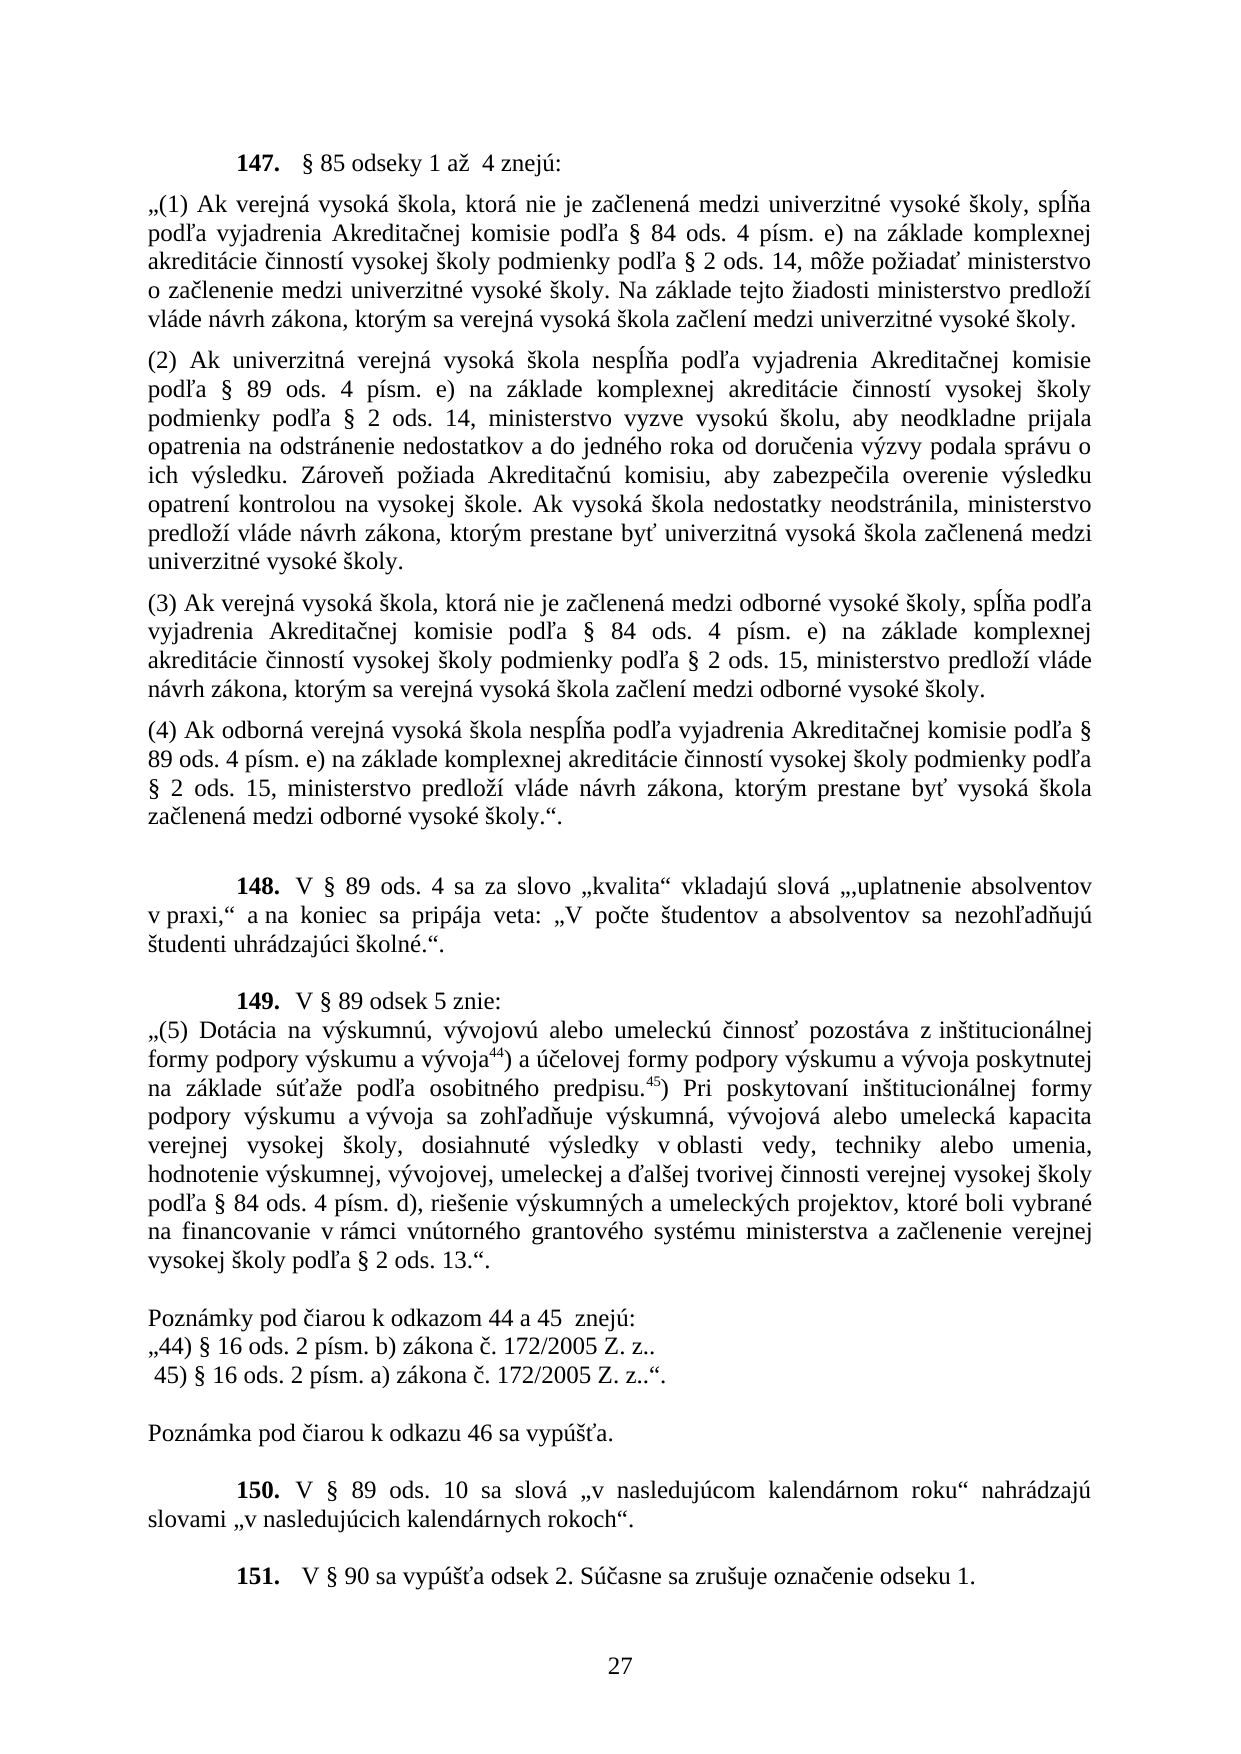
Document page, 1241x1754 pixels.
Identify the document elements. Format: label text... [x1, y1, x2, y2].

text 45) § 16 ods. 2 písm. a) zákona č. 172/2005 Z. z..“. [148, 1360, 1093, 1389]
text Poznámky pod čiarou k odkazom 45 znejú: [148, 1303, 1093, 1331]
list V § 90 sa vypúšťa odsek 2. Súčasne sa zrušuje označenie odseku 1. [148, 1561, 1093, 1590]
list V § 89 odsek 5 znie: [148, 986, 1093, 1015]
list § 85 odseky 1 až 4 znejú: [148, 148, 1093, 176]
list V § 89 ods. 10 sa slová „v nasledujúcom kalendárnom roku“ nahrádzajú slovami „v nasledujúcich kalendárnych rokoch“. [148, 1475, 1093, 1533]
text „(5) Dotácia na výskumnú, vývojovú alebo umeleckú činnosť pozostáva z inštitucionálnej formy podpory výskumu a vývoja44) a účelovej formy podpory výskumu a vývoja poskytnutej na základe súťaže podľa osobitného predpisu.45) Pri poskytovaní inštitucionálnej formy podpory výskumu a vývoja sa zohľadňuje výskumná, vývojová alebo umelecká kapacita verejnej vysokej školy, dosiahnuté výsledky v oblasti vedy, techniky alebo umenia, hodnotenie výskumnej, vývojovej, umeleckej a ďalšej tvorivej činnosti verejnej vysokej školy podľa § 84 ods. 4 písm. d), riešenie výskumných a umeleckých projektov, ktoré boli vybrané na financovanie v rámci vnútorného grantového systému ministerstva a začlenenie verejnej vysokej školy podľa § 2 ods. 13.“. [148, 1015, 1093, 1274]
list V § 89 ods. 4 sa za slovo „kvalita“ vkladajú slová „,uplatnenie absolventov v praxi,“ a na koniec sa pripája veta: „V počte študentov a absolventov sa nezohľadňujú študenti uhrádzajúci školné.“. [148, 871, 1093, 958]
text „44) § 16 ods. 2 písm. b) zákona č. 172/2005 Z. z.. [148, 1331, 1093, 1360]
text (3) Ak verejná vysoká škola, ktorá nie je začlenená medzi odborné vysoké školy, spĺňa podľa vyjadrenia Akreditačnej komisie podľa § 84 ods. 4 písm. e) na základe komplexnej akreditácie činností vysokej školy podmienky podľa § 2 ods. 15, ministerstvo predloží vláde návrh zákona, ktorým sa verejná vysoká škola začlení medzi odborné vysoké školy. [148, 588, 1093, 703]
text Poznámka pod čiarou k odkazu 46 sa vypúšťa. [148, 1418, 1093, 1446]
text (4) Ak odborná verejná vysoká škola nespĺňa podľa vyjadrenia Akreditačnej komisie podľa § 89 ods. 4 písm. e) na základe komplexnej akreditácie činností vysokej školy podmienky podľa § 2 ods. 15, ministerstvo predloží vláde návrh zákona, ktorým prestane byť vysoká škola začlenená medzi odborné vysoké školy.“. [148, 715, 1093, 830]
text (2) Ak univerzitná verejná vysoká škola nespĺňa podľa vyjadrenia Akreditačnej komisie podľa § 89 ods. 4 písm. e) na základe komplexnej akreditácie činností vysokej školy podmienky podľa § 2 ods. 14, ministerstvo vyzve vysokú školu, aby neodkladne prijala opatrenia na odstránenie nedostatkov a do jedného roka od doručenia výzvy podala správu o ich výsledku. Zároveň požiada Akreditačnú komisiu, aby zabezpečila overenie výsledku opatrení kontrolou na vysokej škole. Ak vysoká škola nedostatky neodstránila, ministerstvo predloží vláde návrh zákona, ktorým prestane byť univerzitná vysoká škola začlenená medzi univerzitné vysoké školy. [148, 345, 1093, 575]
text „(1) Ak verejná vysoká škola, ktorá nie je začlenená medzi univerzitné vysoké školy, spĺňa podľa vyjadrenia Akreditačnej komisie podľa § 84 ods. 4 písm. e) na základe komplexnej akreditácie činností vysokej školy podmienky podľa § 2 ods. 14, môže požiadať ministerstvo o začlenenie medzi univerzitné vysoké školy. Na základe tejto žiadosti ministerstvo predloží vláde návrh zákona, ktorým sa verejná vysoká škola začlení medzi univerzitné vysoké školy. [148, 189, 1093, 333]
